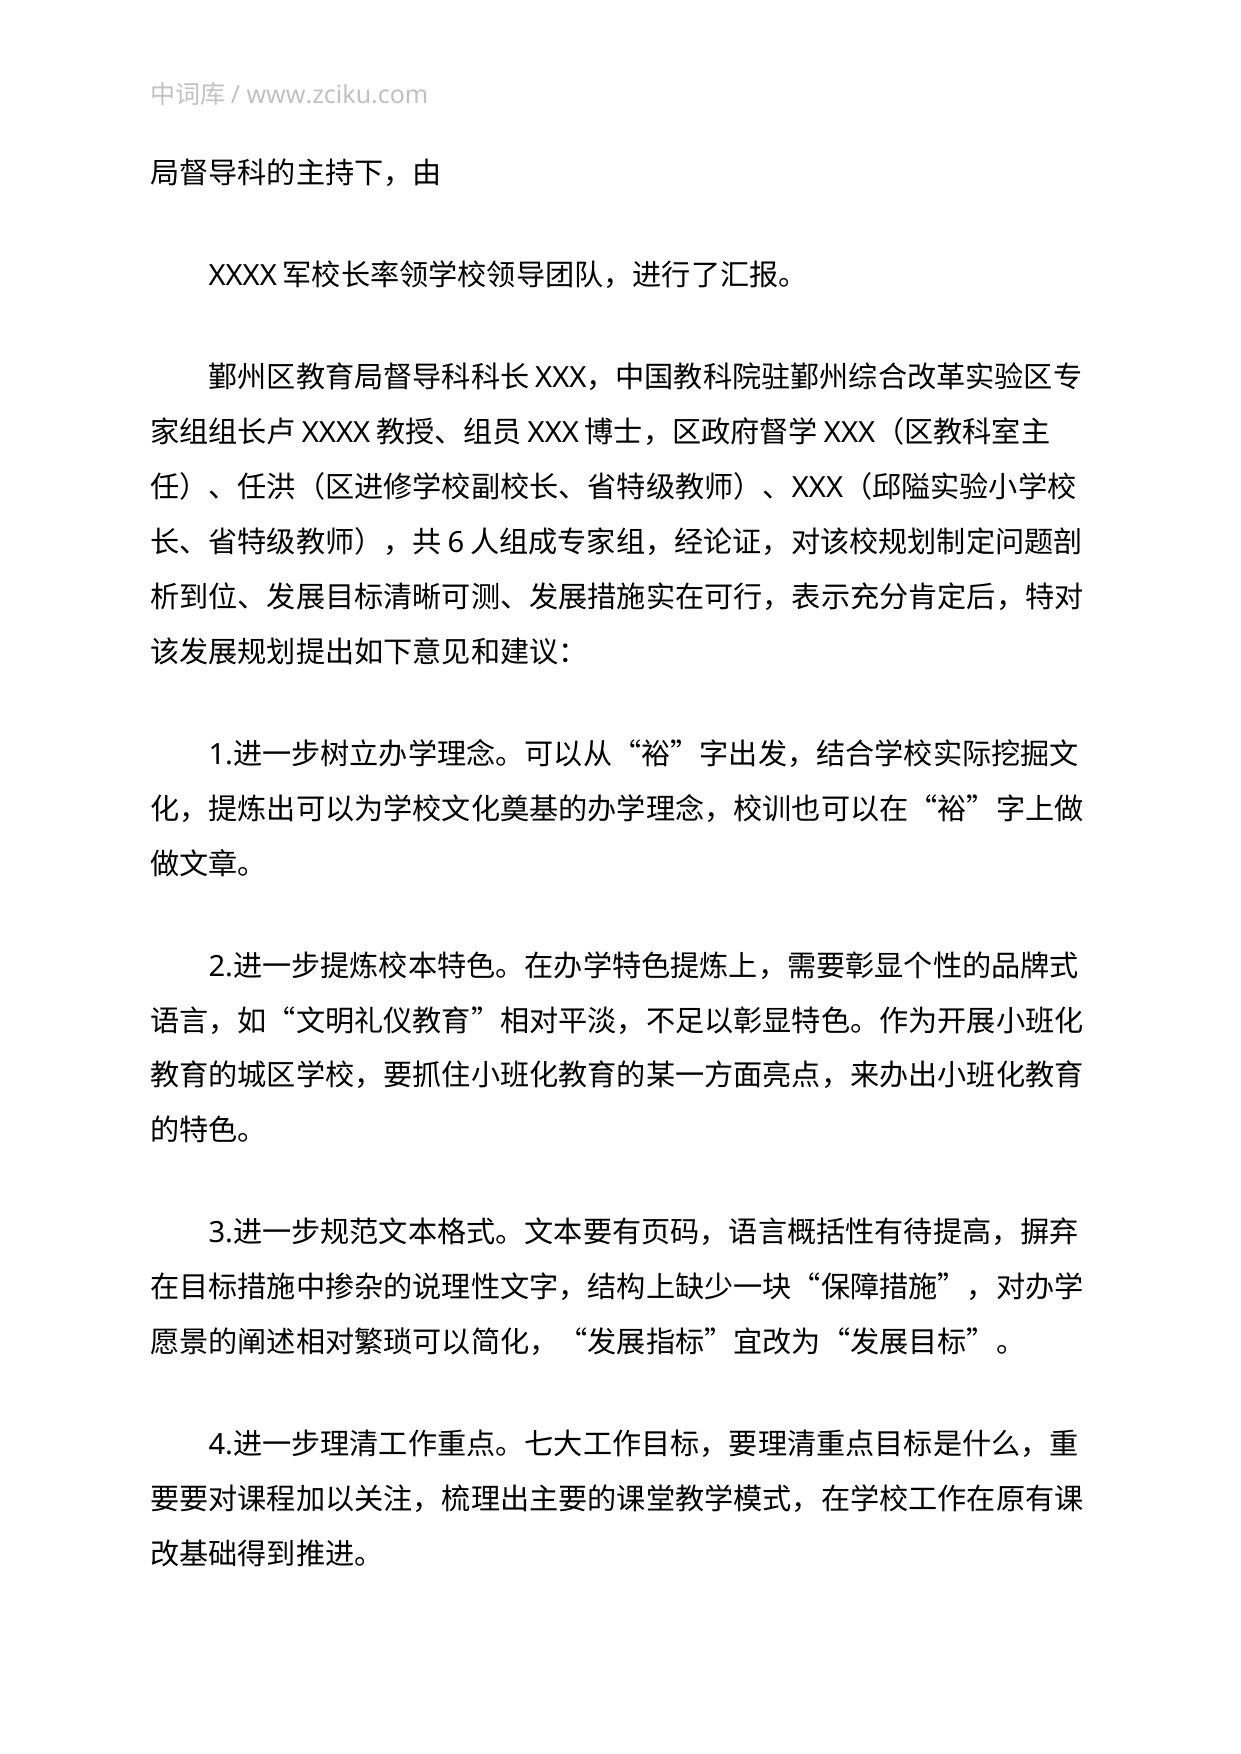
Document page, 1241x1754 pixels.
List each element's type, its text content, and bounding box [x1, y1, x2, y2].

text 鄞州区教育局督导科科长XXX，中国教科院驻鄞州综合改革实验区专家组组长卢XXXX教授、组员XXX博士，区政府督学XXX（区教科室主任）、任洪（区进修学校副校长、省特级教师）、XXX（邱隘实验小学校长、省特级教师），共6人组成专家组，经论证，对该校规划制定问题剖析到位、发展目标清晰可测、发展措施实在可行，表示充分肯定后，特对该发展规划提出如下意见和建议： [150, 354, 1090, 671]
text 4.进一步理清工作重点。七大工作目标，要理清重点目标是什么，重要要对课程加以关注，梳理出主要的课堂教学模式，在学校工作在原有课改基础得到推进。 [150, 1420, 1090, 1572]
text 1.进一步树立办学理念。可以从“裕”字出发，结合学校实际挖掘文化，提炼出可以为学校文化奠基的办学理念，校训也可以在“裕”字上做做文章。 [150, 730, 1090, 883]
text 2.进一步提炼校本特色。在办学特色提炼上，需要彰显个性的品牌式语言，如“文明礼仪教育”相对平淡，不足以彰显特色。作为开展小班化教育的城区学校，要抓住小班化教育的某一方面亮点，来办出小班化教育的特色。 [150, 942, 1090, 1149]
text XXXX军校长率领学校领导团队，进行了汇报。 [150, 252, 1090, 294]
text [150, 150, 1090, 192]
text 3.进一步规范文本格式。文本要有页码，语言概括性有待提高，摒弃在目标措施中掺杂的说理性文字，结构上缺少一块“保障措施”，对办学愿景的阐述相对繁琐可以简化，“发展指标”宜改为“发展目标”。 [150, 1209, 1090, 1361]
